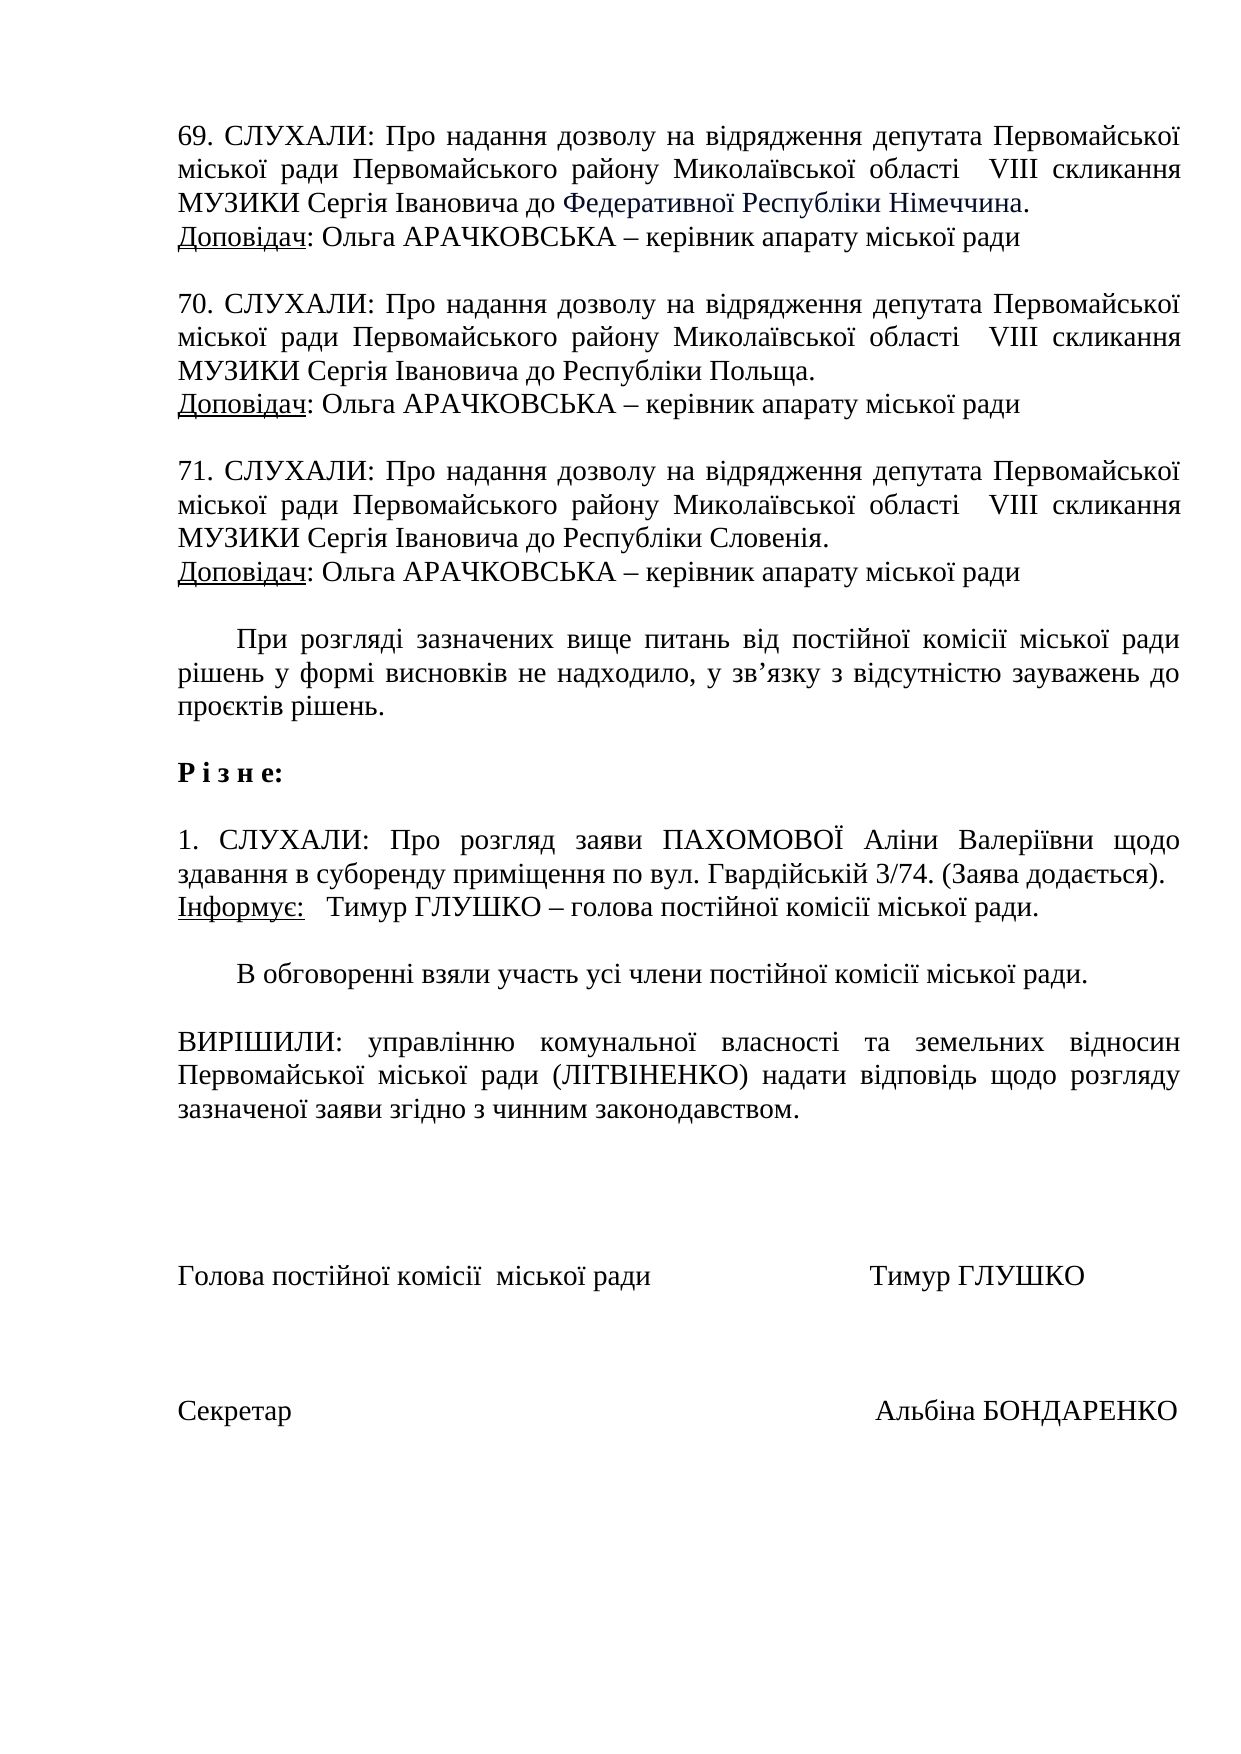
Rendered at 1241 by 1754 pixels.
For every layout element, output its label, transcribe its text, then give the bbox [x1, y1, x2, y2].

text 70. СЛУХАЛИ: Про надання дозволу на відрядження депутата Первомайської міської ради Первомайського району Миколаївської області VІІІ скликання МУЗИКИ Сергія Івановича до Республіки Польща. [177, 286, 1181, 386]
text Доповідач: Ольга АРАЧКОВСЬКА – керівник апарату міської ради [177, 219, 1181, 252]
text ВИРІШИЛИ: управлінню комунальної власності та земельних відносин Первомайської міської ради (ЛІТВІНЕНКО) надати відповідь щодо розгляду зазначеної заяви згідно з чинним законодавством. [177, 1024, 1181, 1124]
text 69. СЛУХАЛИ: Про надання дозволу на відрядження депутата Первомайської міської ради Первомайського району Миколаївської області VІІІ скликання МУЗИКИ Сергія Івановича до Федеративної Республіки Німеччина. [177, 118, 1181, 219]
text Секретар Альбіна БОНДАРЕНКО [177, 1393, 1181, 1426]
text Доповідач: Ольга АРАЧКОВСЬКА – керівник апарату міської ради [177, 386, 1181, 420]
text Голова постійної комісії міської ради Тимур ГЛУШКО [177, 1258, 1181, 1292]
text Р і з н е: [177, 755, 1181, 789]
text В обговоренні взяли участь усі члени постійної комісії міської ради. [177, 957, 1181, 990]
text Доповідач: Ольга АРАЧКОВСЬКА – керівник апарату міської ради [177, 554, 1181, 588]
text 71. СЛУХАЛИ: Про надання дозволу на відрядження депутата Первомайської міської ради Первомайського району Миколаївської області VІІІ скликання МУЗИКИ Сергія Івановича до Республіки Словенія. [177, 453, 1181, 554]
text Інформує: Тимур ГЛУШКО – голова постійної комісії міської ради. [177, 889, 1181, 923]
text При розгляді зазначених вище питань від постійної комісії міської ради рішень у формі висновків не надходило, у зв’язку з відсутністю зауважень до проєктів рішень. [177, 621, 1181, 722]
text 1. СЛУХАЛИ: Про розгляд заяви ПАХОМОВОЇ Аліни Валеріївни щодо здавання в суборенду приміщення по вул. Гвардійській 3/74. (Заява додається). [177, 822, 1181, 889]
